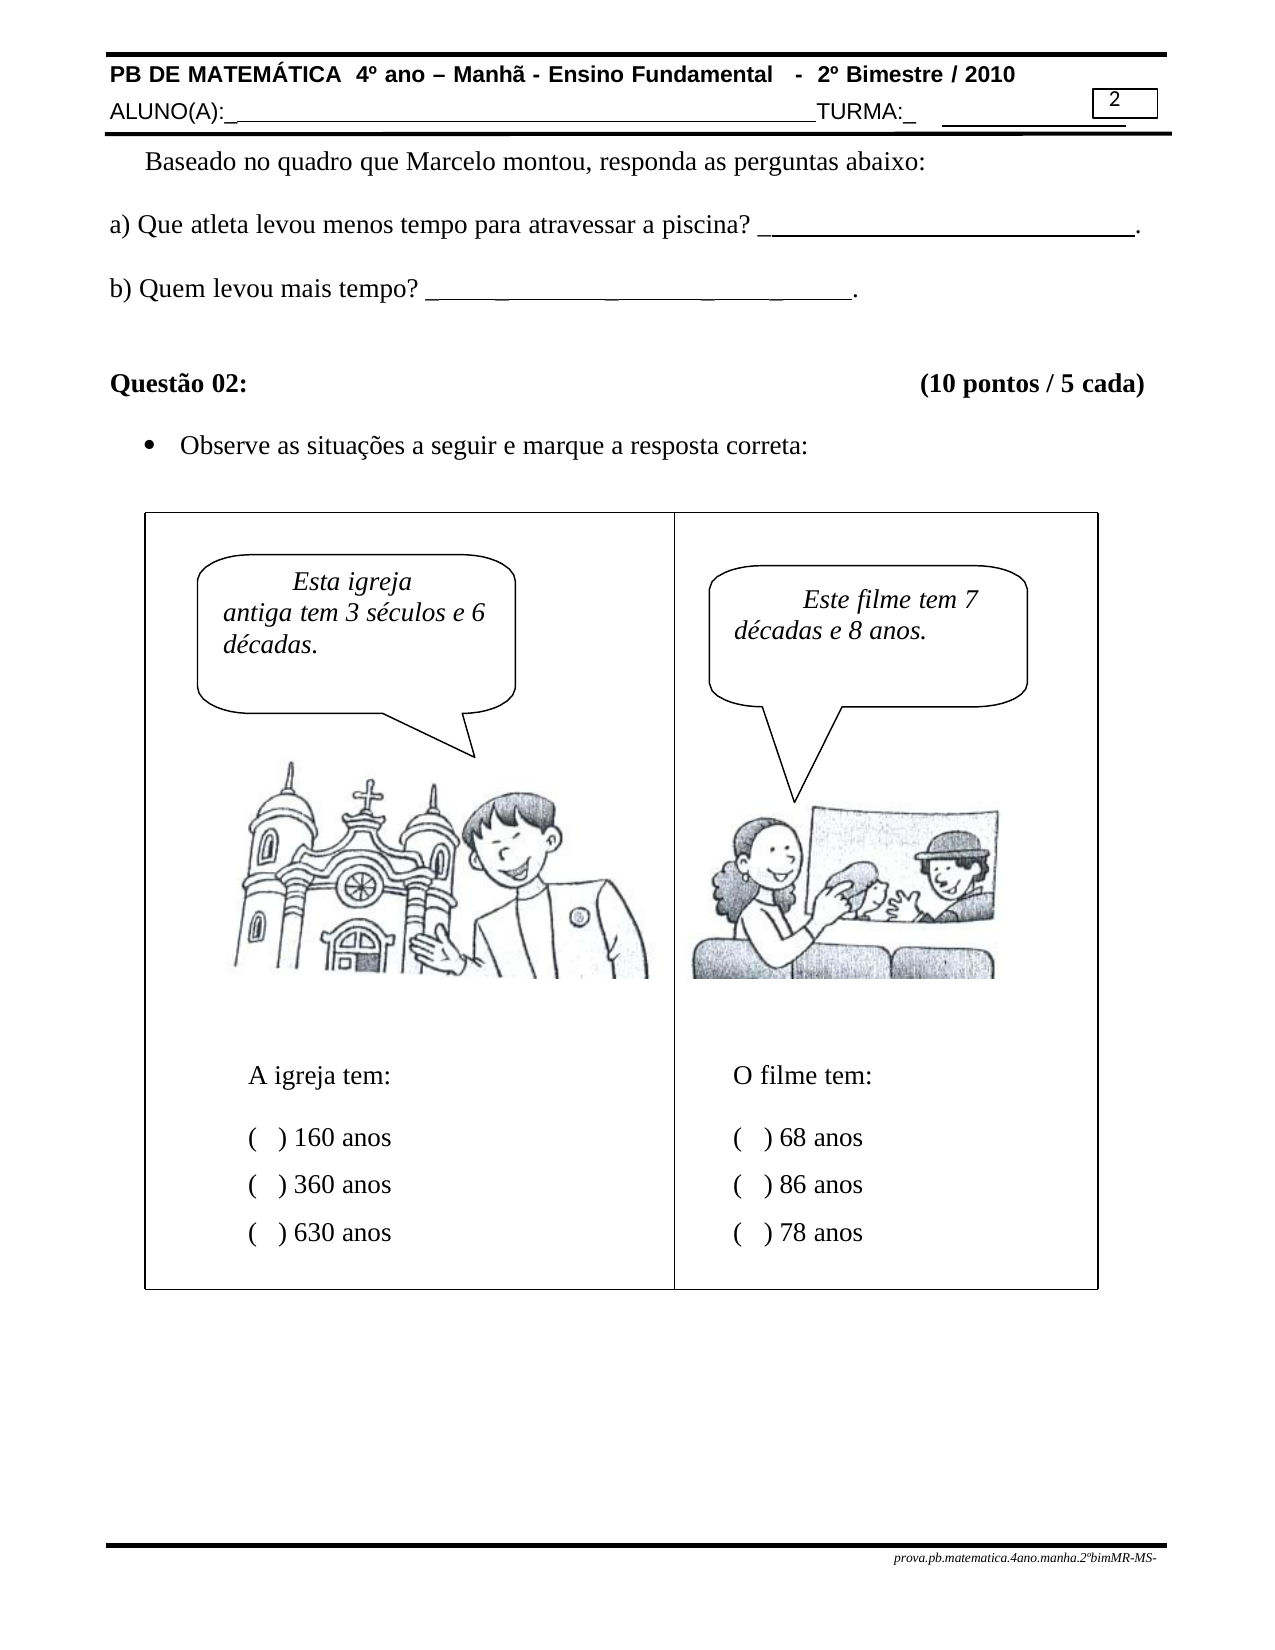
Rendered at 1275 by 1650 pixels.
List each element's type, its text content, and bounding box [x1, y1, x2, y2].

text ( ) 630 anos ( ) 78 anos [248, 1216, 1181, 1247]
list Observe as situações a seguir e marque a resposta correta: [144, 429, 1181, 461]
list Quem levou mais tempo? _ _ _ _ _ . [109, 272, 1181, 303]
text Esta igreja antiga tem 3 séculos e 6 décadas. [223, 565, 487, 659]
text Questão 02: (10 pontos / 5 cada) [109, 367, 1181, 398]
list Que atleta levou menos tempo para atravessar a piscina? _ . [109, 208, 1181, 239]
text Este filme tem 7 décadas e 8 anos. [734, 583, 979, 645]
text ( ) 360 anos ( ) 86 anos [248, 1168, 1181, 1199]
text Baseado no quadro que Marcelo montou, responda as perguntas abaixo: [144, 145, 1181, 176]
picture [215, 759, 674, 979]
picture [675, 759, 1004, 979]
text ( ) 160 anos ( ) 68 anos [248, 1121, 1181, 1152]
text A igreja tem: O filme tem: [248, 1059, 1181, 1090]
